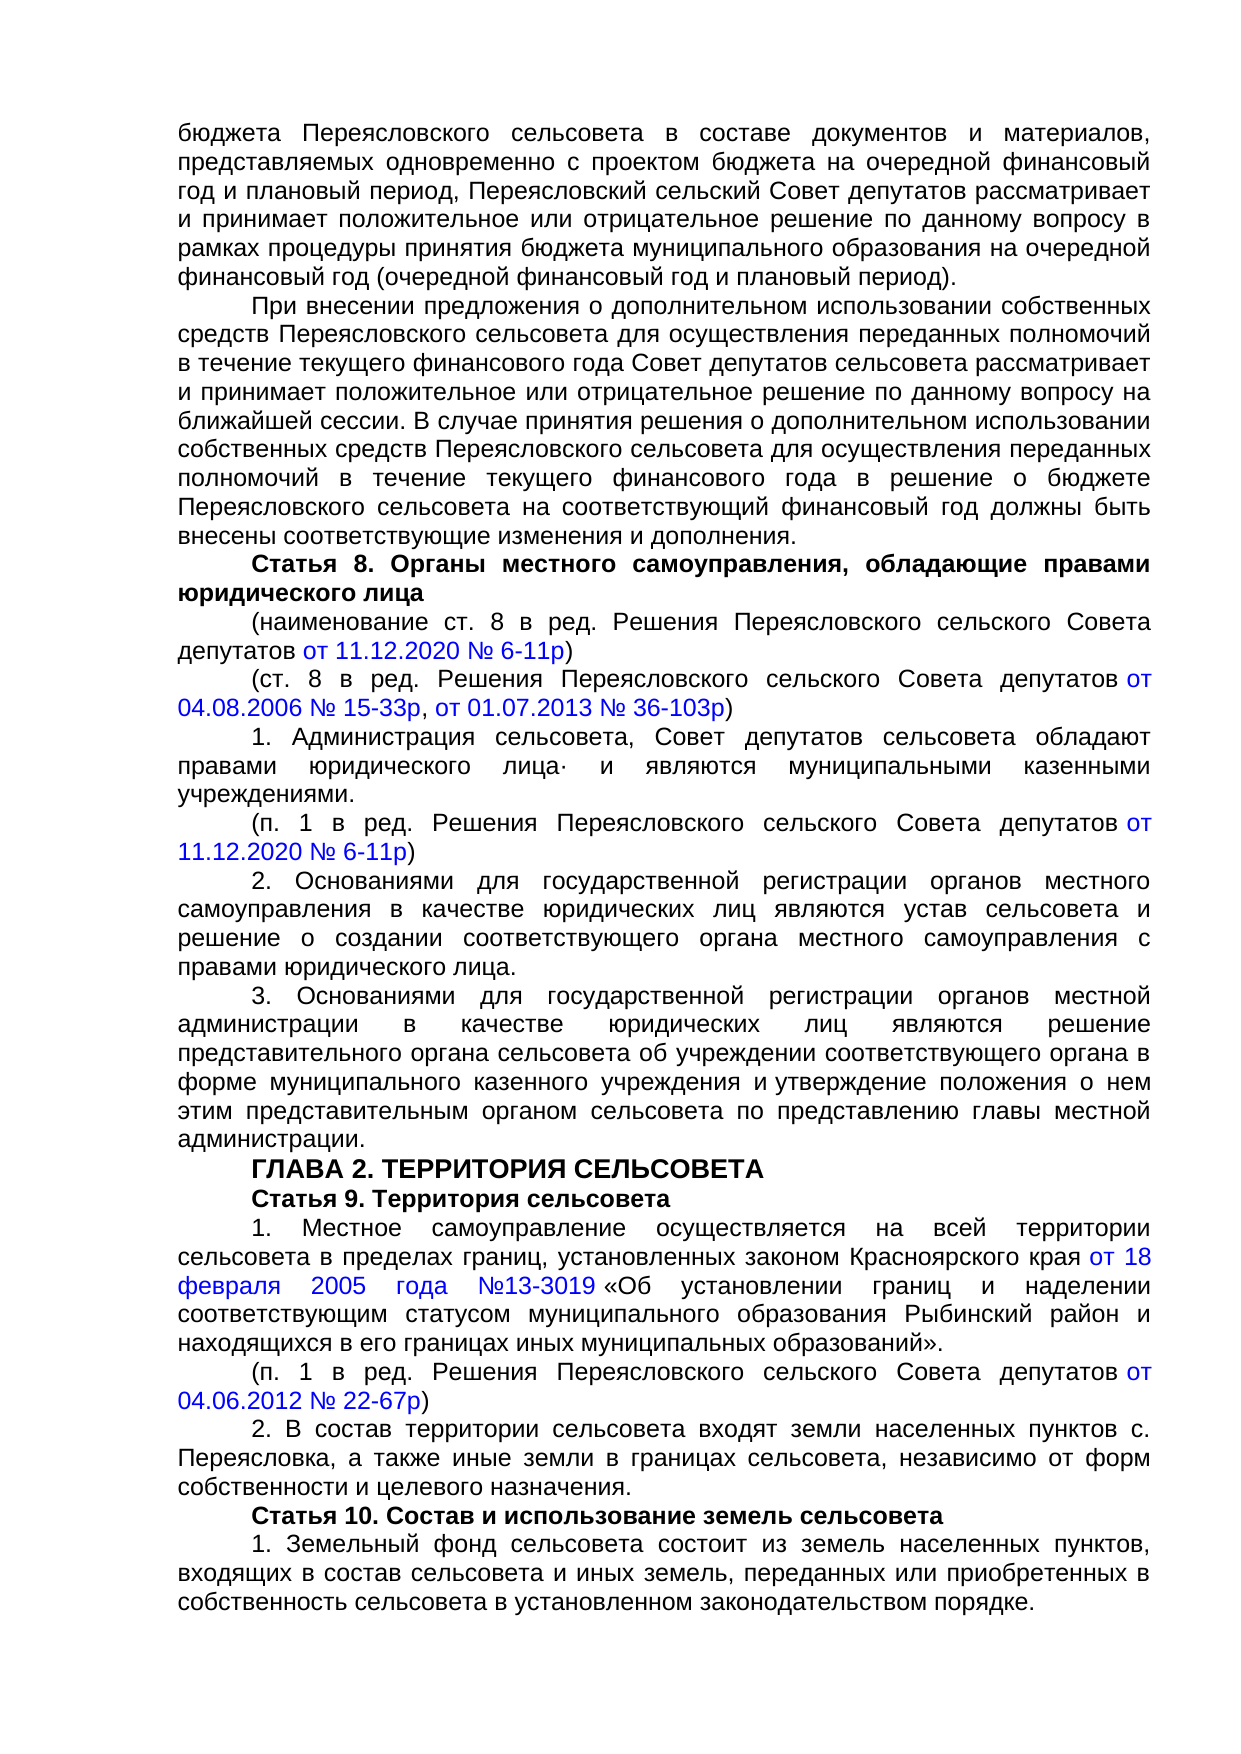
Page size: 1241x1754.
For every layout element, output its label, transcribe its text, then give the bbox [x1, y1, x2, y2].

text 2. В состав территории сельсовета входят земли населенных пунктов с. Переясловка, а также иные земли в границах сельсовета, независимо от форм собственности и целевого назначения. [177, 1414, 1152, 1501]
text Статья 9. Территория сельсовета [177, 1184, 1152, 1213]
text (п. 1 в ред. Решения Переясловского сельского Совета депутатов от 11.12.2020 № 6-11р) [177, 808, 1152, 866]
text ГЛАВА 2. ТЕРРИТОРИЯ СЕЛЬСОВЕТА [177, 1153, 1152, 1184]
text Статья 10. Состав и использование земель сельсовета [177, 1501, 1152, 1529]
text Статья 8. Органы местного самоуправления, обладающие правами юридического лица [177, 549, 1152, 607]
text 3. Основаниями для государственной регистрации органов местной администрации в качестве юридических лиц являются решение представительного органа сельсовета об учреждении соответствующего органа в форме муниципального казенного учреждения и утверждение положения о нем этим представительным органом сельсовета по представлению главы местной администрации. [177, 981, 1152, 1153]
text При внесении предложения о дополнительном использовании собственных средств Переясловского сельсовета для осуществления переданных полномочий в течение текущего финансового года Совет депутатов сельсовета рассматривает и принимает положительное или отрицательное решение по данному вопросу на ближайшей сессии. В случае принятия решения о дополнительном использовании собственных средств Переясловского сельсовета для осуществления переданных полномочий в течение текущего финансового года в решение о бюджете Переясловского сельсовета на соответствующий финансовый год должны быть внесены соответствующие изменения и дополнения. [177, 291, 1152, 549]
text (п. 1 в ред. Решения Переясловского сельского Совета депутатов от 04.06.2012 № 22-67р) [177, 1357, 1152, 1414]
text 2. Основаниями для государственной регистрации органов местного самоуправления в качестве юридических лиц являются устав сельсовета и решение о создании соответствующего органа местного самоуправления с правами юридического лица. [177, 866, 1152, 981]
text 1. Администрация сельсовета, Совет депутатов сельсовета обладают правами юридического лица· и являются муниципальными казенными учреждениями. [177, 722, 1152, 808]
text (наименование ст. 8 в ред. Решения Переясловского сельского Совета депутатов от 11.12.2020 № 6-11р) [177, 607, 1152, 664]
text (ст. 8 в ред. Решения Переясловского сельского Совета депутатов от 04.08.2006 № 15-33р, от 01.07.2013 № 36-103р) [177, 664, 1152, 722]
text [177, 118, 1152, 291]
text 1. Земельный фонд сельсовета состоит из земель населенных пунктов, входящих в состав сельсовета и иных земель, переданных или приобретенных в собственность сельсовета в установленном законодательством порядке. [177, 1529, 1152, 1616]
text 1. Местное самоуправление осуществляется на всей территории сельсовета в пределах границ, установленных законом Красноярского края от 18 февраля 2005 года №13-3019 «Об установлении границ и наделении соответствующим статусом муниципального образования Рыбинский район и находящихся в его границах иных муниципальных образований». [177, 1213, 1152, 1357]
